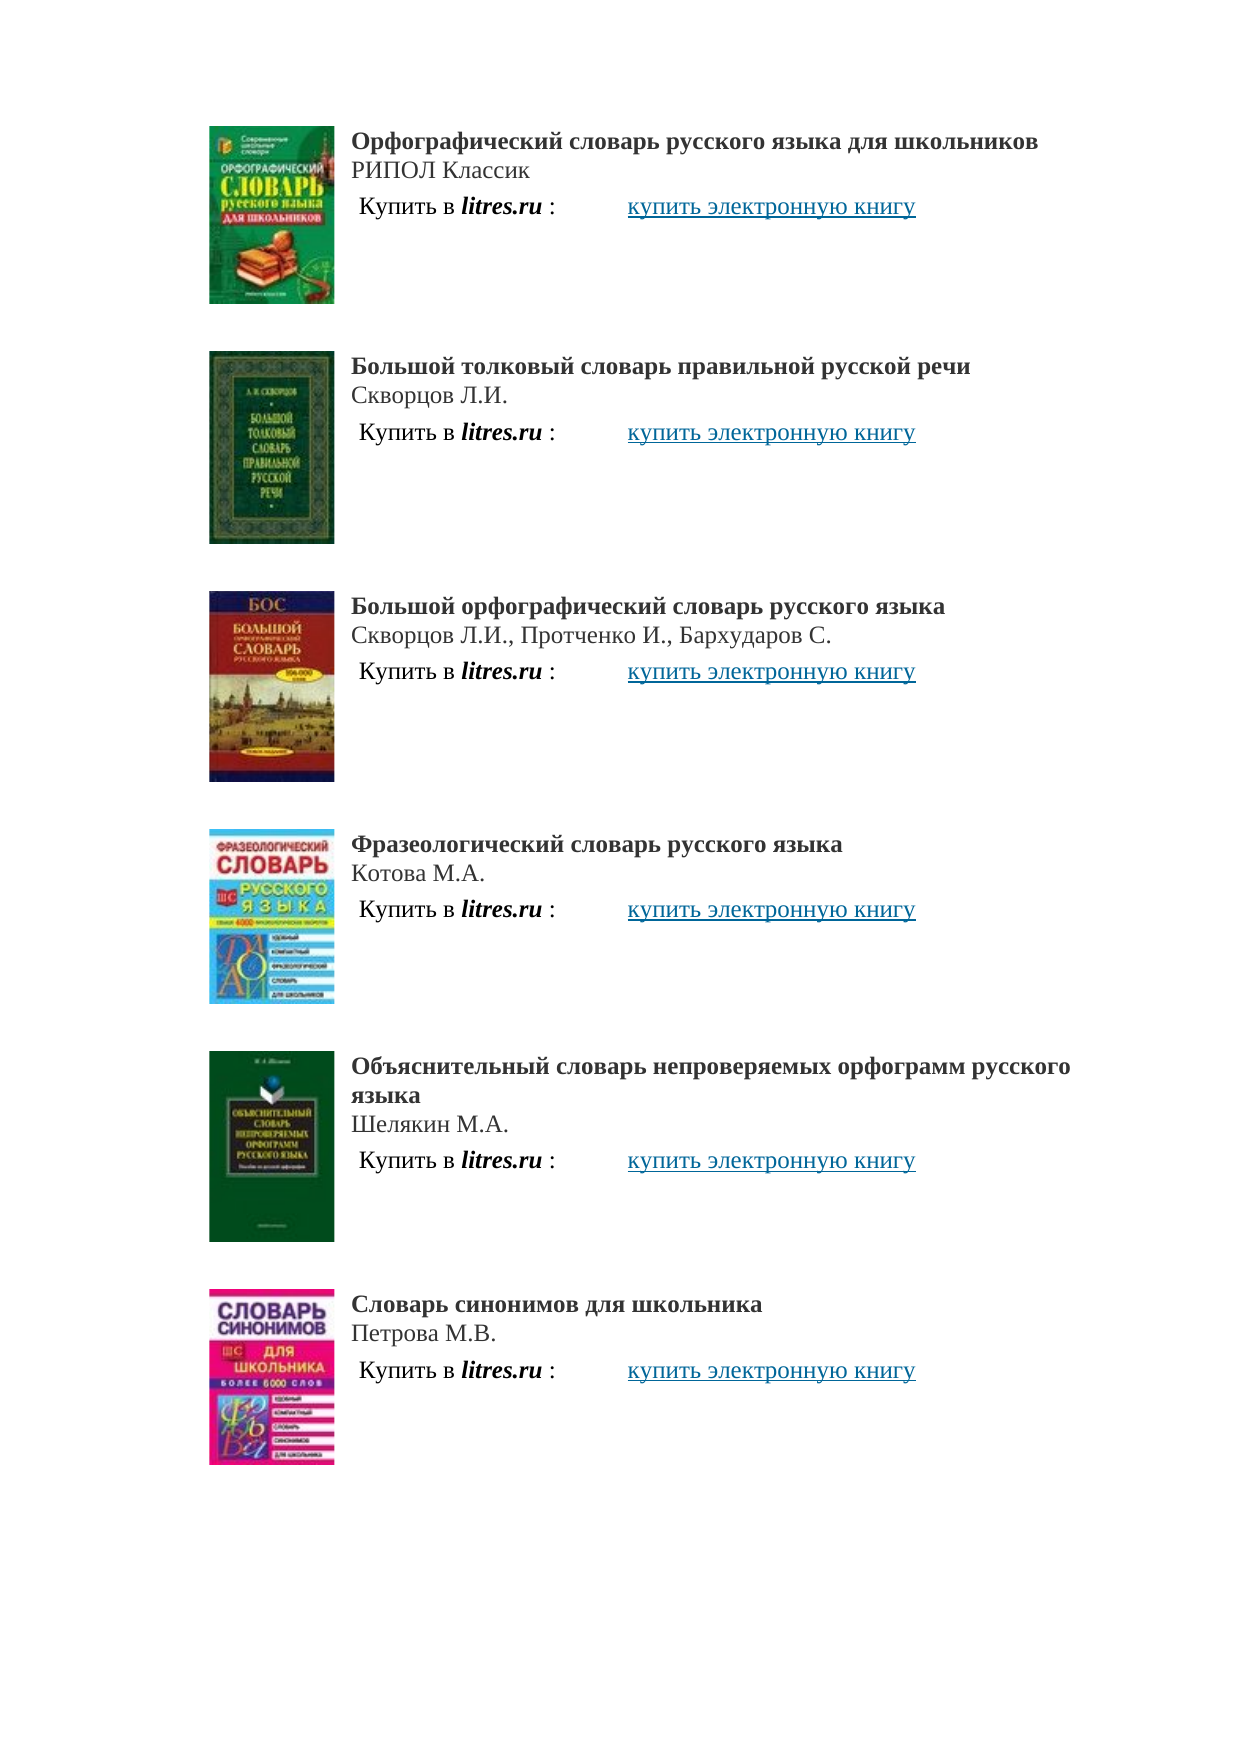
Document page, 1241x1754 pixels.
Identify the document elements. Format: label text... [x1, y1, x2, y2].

table_cell [202, 118, 343, 344]
table_cell [202, 821, 343, 1044]
table_cell [202, 583, 343, 821]
picture [209, 1289, 335, 1465]
table_cell Словарь синонимов для школьника Петрова М.В. [343, 1282, 1127, 1504]
table_cell Фразеологический словарь русского языка Котова М.А. [343, 821, 1127, 1044]
picture [209, 126, 335, 304]
picture [209, 591, 335, 782]
table_cell [202, 1282, 343, 1504]
picture [209, 1051, 335, 1242]
table_cell Большой толковый словарь правильной русской речи Скворцов Л.И. [343, 344, 1127, 583]
table_cell Объяснительный словарь непроверяемых орфограмм русского языка Шелякин М.А. [343, 1044, 1127, 1282]
table_cell [202, 1044, 343, 1282]
picture [209, 829, 335, 1004]
table_cell Большой орфографический словарь русского языка Скворцов Л.И., Протченко И., Бархударов С. [343, 583, 1127, 821]
table_cell [202, 344, 343, 583]
picture [209, 351, 335, 544]
table_cell Орфографический словарь русского языка для школьников РИПОЛ Классик [343, 118, 1127, 344]
